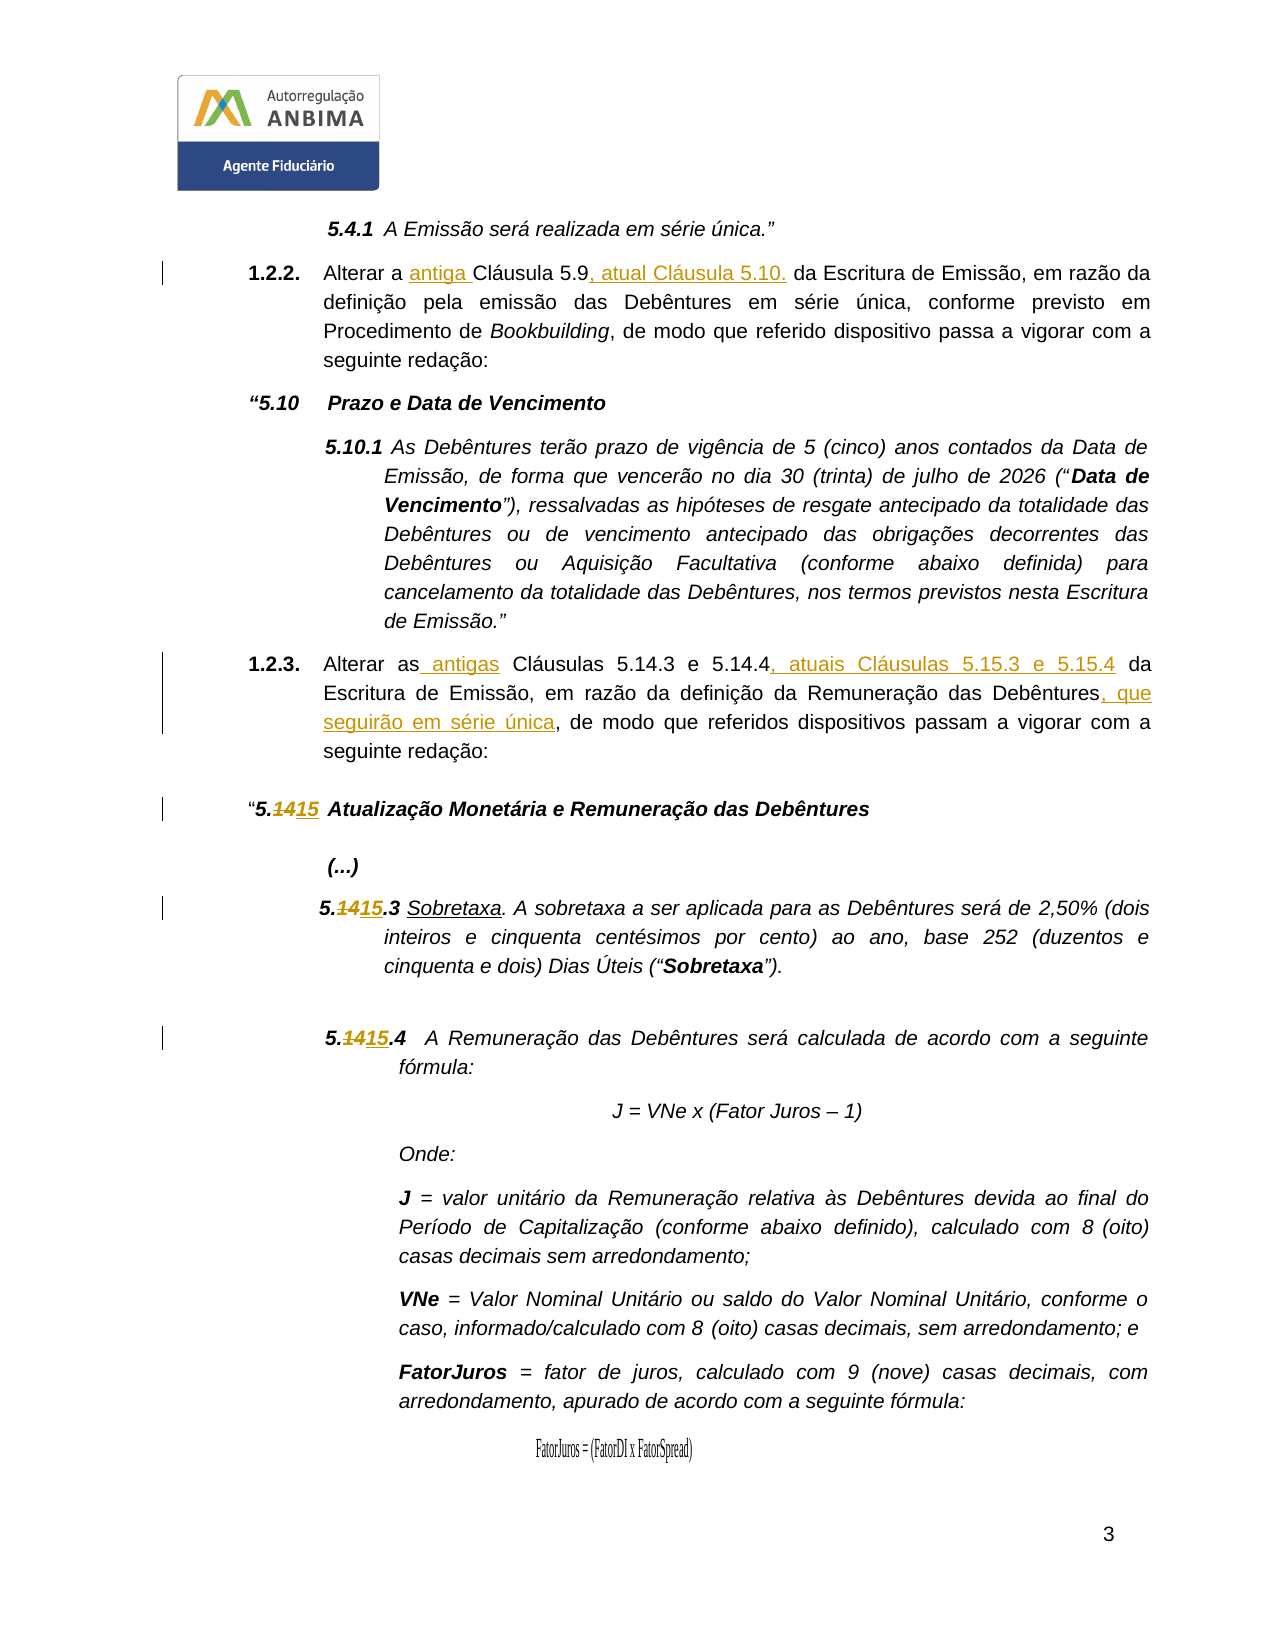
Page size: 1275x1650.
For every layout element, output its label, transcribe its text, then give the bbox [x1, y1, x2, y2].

list (...) [248, 854, 1152, 878]
text VNe = Valor Nominal Unitário ou saldo do Valor Nominal Unitário, conforme o caso, informado/calculado com 8 (oito) casas decimais, sem arredondamento; e [399, 1287, 1152, 1340]
text Onde: [399, 1142, 1152, 1166]
list 5..3 Sobretaxa. A sobretaxa a ser aplicada para as Debêntures será de 2,50% (dois inteiros e cinquenta centésimos por cento) ao ano, base 252 (duzentos e cinquenta e dois) Dias Úteis (“Sobretaxa”). [319, 896, 1152, 978]
picture [177, 75, 380, 191]
list “5. Atualização Monetária e Remuneração das Debêntures [248, 797, 1152, 821]
list 5..4 A Remuneração das Debêntures será calculada de acordo com a seguinte fórmula: [325, 1026, 1152, 1079]
text 5.4.1 A Emissão será realizada em série única.” [327, 217, 1152, 241]
list Alterar a Cláusula 5.9 da Escritura de Emissão, em razão da definição pela emissão das Debêntures em série única, conforme previsto em Procedimento de Bookbuilding, de modo que referido dispositivo passa a vigorar com a seguinte redação: [248, 261, 1152, 372]
text J = VNe x (Fator Juros – 1) [325, 1098, 1152, 1122]
text J = valor unitário da Remuneração relativa às Debêntures devida ao final do Período de Capitalização (conforme abaixo definido), calculado com 8 (oito) casas decimais sem arredondamento; [399, 1186, 1152, 1267]
text FatorJuros = fator de juros, calculado com 9 (nove) casas decimais, com arredondamento, apurado de acordo com a seguinte fórmula: [399, 1359, 1152, 1412]
list “5.10 Prazo e Data de Vencimento [248, 391, 1152, 415]
list 5.10.1 As Debêntures terão prazo de vigência de 5 (cinco) anos contados da Data de Emissão, de forma que vencerão no dia 30 (trinta) de julho de 2026 (“Data de Vencimento”), ressalvadas as hipóteses de resgate antecipado da totalidade das Debêntures ou de vencimento antecipado das obrigações decorrentes das Debêntures ou Aquisição Facultativa (conforme abaixo definida) para cancelamento da totalidade das Debêntures, nos termos previstos nesta Escritura de Emissão.” [325, 435, 1152, 632]
list Alterar as Cláusulas 5.14.3 e 5.14.4 da Escritura de Emissão, em razão da definição da Remuneração das Debêntures, de modo que referidos dispositivos passam a vigorar com a seguinte redação: [248, 652, 1152, 763]
